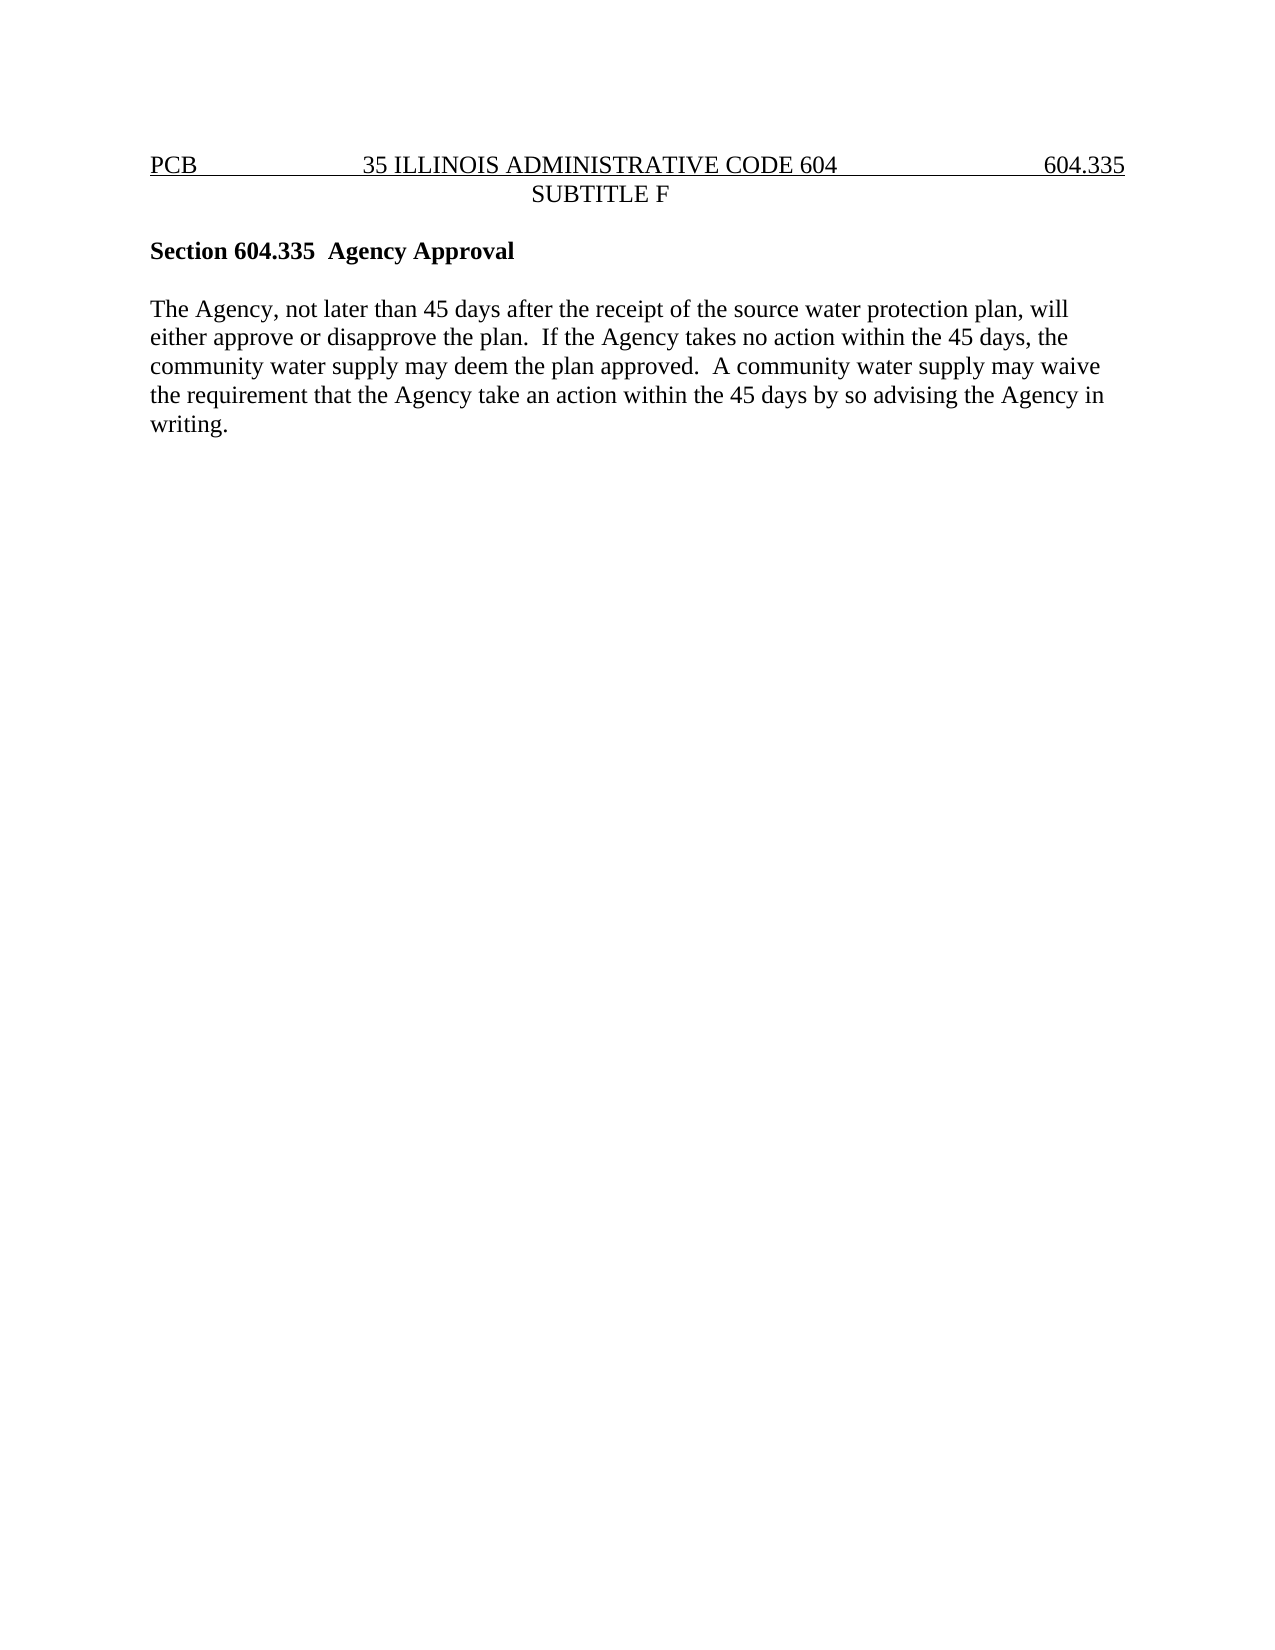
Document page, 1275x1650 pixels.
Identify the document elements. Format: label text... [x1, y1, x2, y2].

text Section 604.335 Agency Approval [150, 236, 1125, 265]
text The Agency, not later than 45 days after the receipt of the source water protection plan, will either approve or disapprove the plan. If the Agency takes no action within the 45 days, the community water supply may deem the plan approved. A community water supply may waive the requirement that the Agency take an action within the 45 days by so advising the Agency in writing. [150, 294, 1125, 437]
